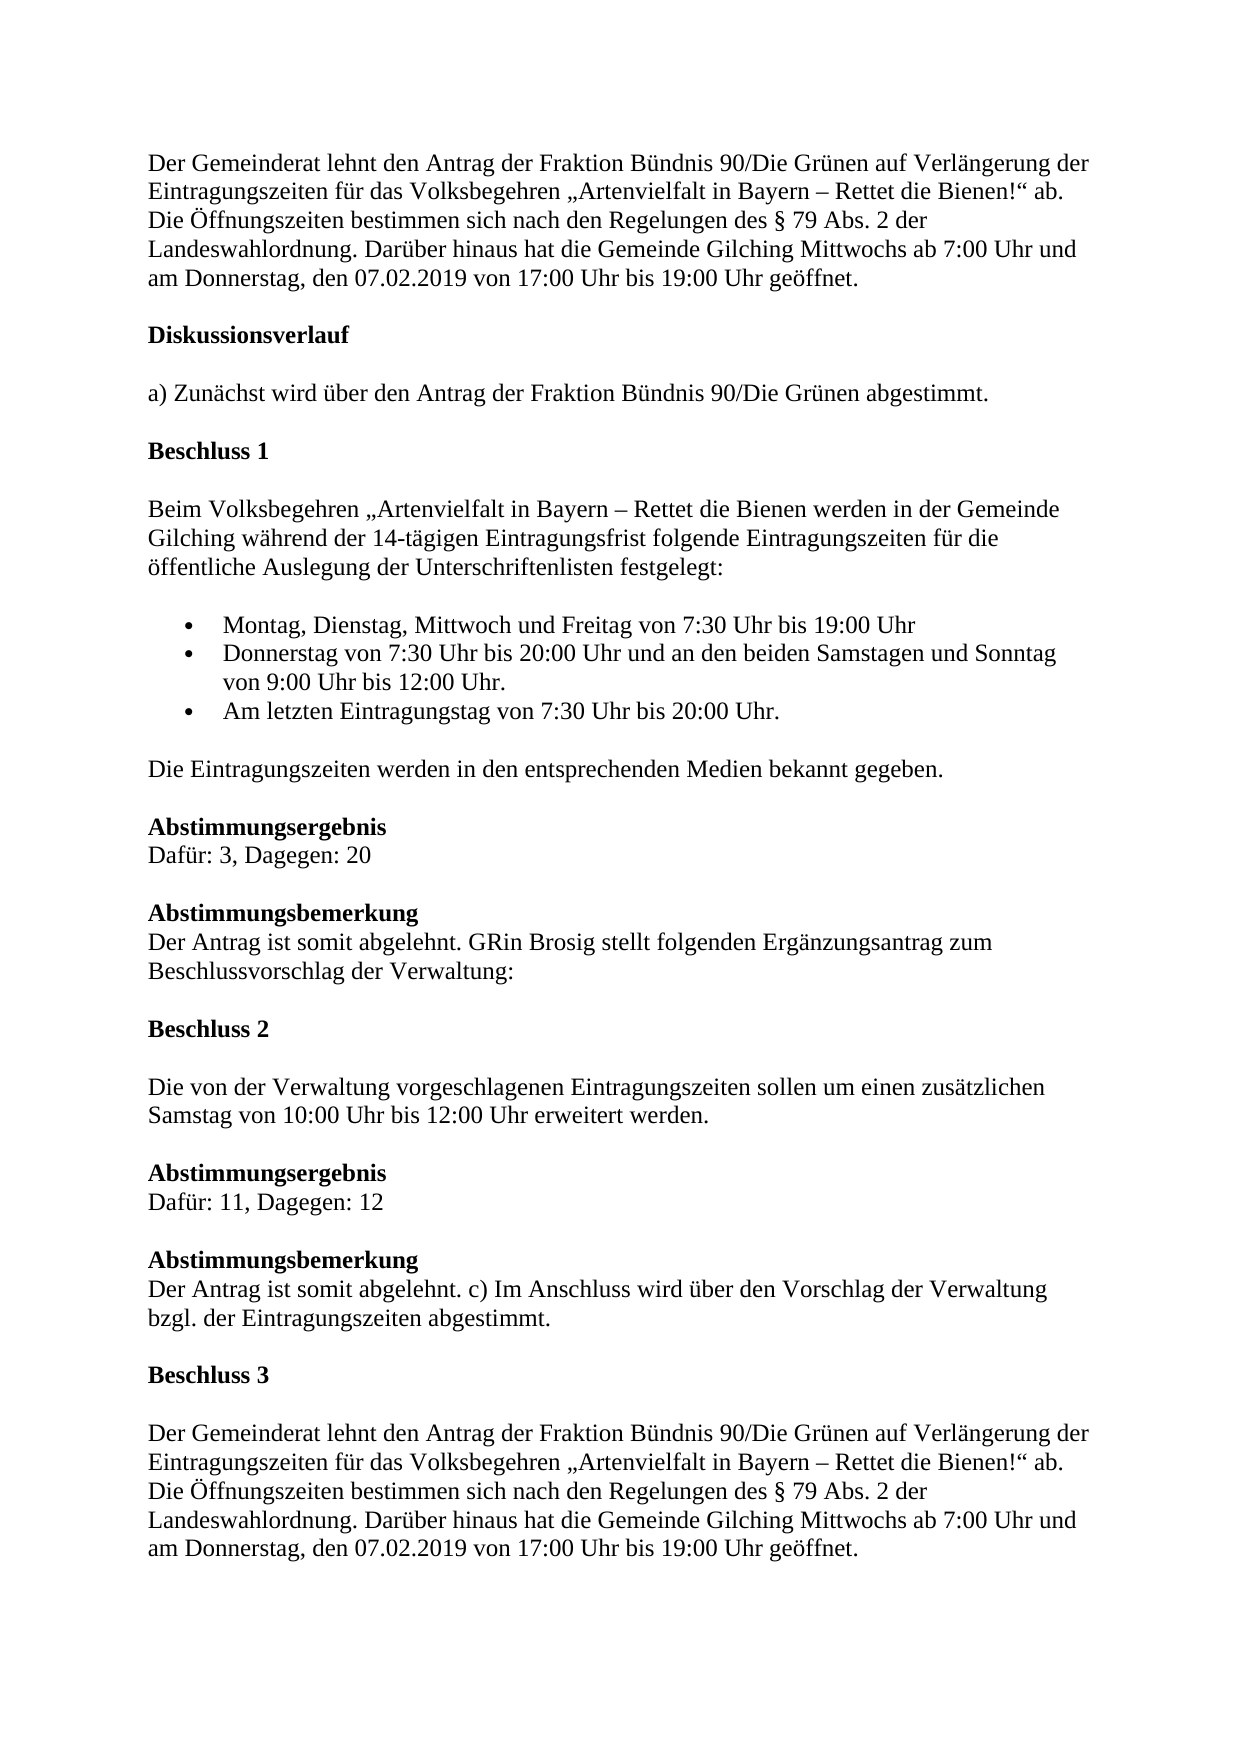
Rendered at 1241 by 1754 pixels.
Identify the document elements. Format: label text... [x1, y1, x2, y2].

text Beschluss 1 [148, 436, 1093, 465]
text Der Gemeinderat lehnt den Antrag der Fraktion Bündnis 90/Die Grünen auf Verlängerung der Eintragungszeiten für das Volksbegehren „Artenvielfalt in Bayern – Rettet die Bienen!“ ab. Die Öffnungszeiten bestimmen sich nach den Regelungen des § 79 Abs. 2 der Landeswahlordnung. Darüber hinaus hat die Gemeinde Gilching Mittwochs ab 7:00 Uhr und am Donnerstag, den 07.02.2019 von 17:00 Uhr bis 19:00 Uhr geöffnet. [148, 148, 1093, 291]
text Beim Volksbegehren „Artenvielfalt in Bayern – Rettet die Bienen werden in der Gemeinde Gilching während der 14-tägigen Eintragungsfrist folgende Eintragungszeiten für die öffentliche Auslegung der Unterschriftenlisten festgelegt: [148, 494, 1093, 581]
text Beschluss 2 [148, 1014, 1093, 1043]
text Abstimmungsergebnis Dafür: 11, Dagegen: 12 [148, 1158, 1093, 1216]
text Abstimmungsbemerkung Der Antrag ist somit abgelehnt. c) Im Anschluss wird über den Vorschlag der Verwaltung bzgl. der Eintragungszeiten abgestimmt. [148, 1245, 1093, 1331]
list Am letzten Eintragungstag von 7:30 Uhr bis 20:00 Uhr. [185, 696, 1093, 725]
text Die von der Verwaltung vorgeschlagenen Eintragungszeiten sollen um einen zusätzlichen Samstag von 10:00 Uhr bis 12:00 Uhr erweitert werden. [148, 1072, 1093, 1129]
text Die Eintragungszeiten werden in den entsprechenden Medien bekannt gegeben. [148, 754, 1093, 783]
list Montag, Dienstag, Mittwoch und Freitag von 7:30 Uhr bis 19:00 Uhr [185, 610, 1093, 638]
text Beschluss 3 [148, 1361, 1093, 1389]
text Der Gemeinderat lehnt den Antrag der Fraktion Bündnis 90/Die Grünen auf Verlängerung der Eintragungszeiten für das Volksbegehren „Artenvielfalt in Bayern – Rettet die Bienen!“ ab. Die Öffnungszeiten bestimmen sich nach den Regelungen des § 79 Abs. 2 der Landeswahlordnung. Darüber hinaus hat die Gemeinde Gilching Mittwochs ab 7:00 Uhr und am Donnerstag, den 07.02.2019 von 17:00 Uhr bis 19:00 Uhr geöffnet. [148, 1418, 1093, 1562]
text Diskussionsverlauf [148, 321, 1093, 349]
list Donnerstag von 7:30 Uhr bis 20:00 Uhr und an den beiden Samstagen und Sonntag von 9:00 Uhr bis 12:00 Uhr. [185, 638, 1093, 696]
text Abstimmungsergebnis Dafür: 3, Dagegen: 20 [148, 812, 1093, 869]
text a) Zunächst wird über den Antrag der Fraktion Bündnis 90/Die Grünen abgestimmt. [148, 378, 1093, 407]
text Abstimmungsbemerkung Der Antrag ist somit abgelehnt. GRin Brosig stellt folgenden Ergänzungsantrag zum Beschlussvorschlag der Verwaltung: [148, 898, 1093, 985]
